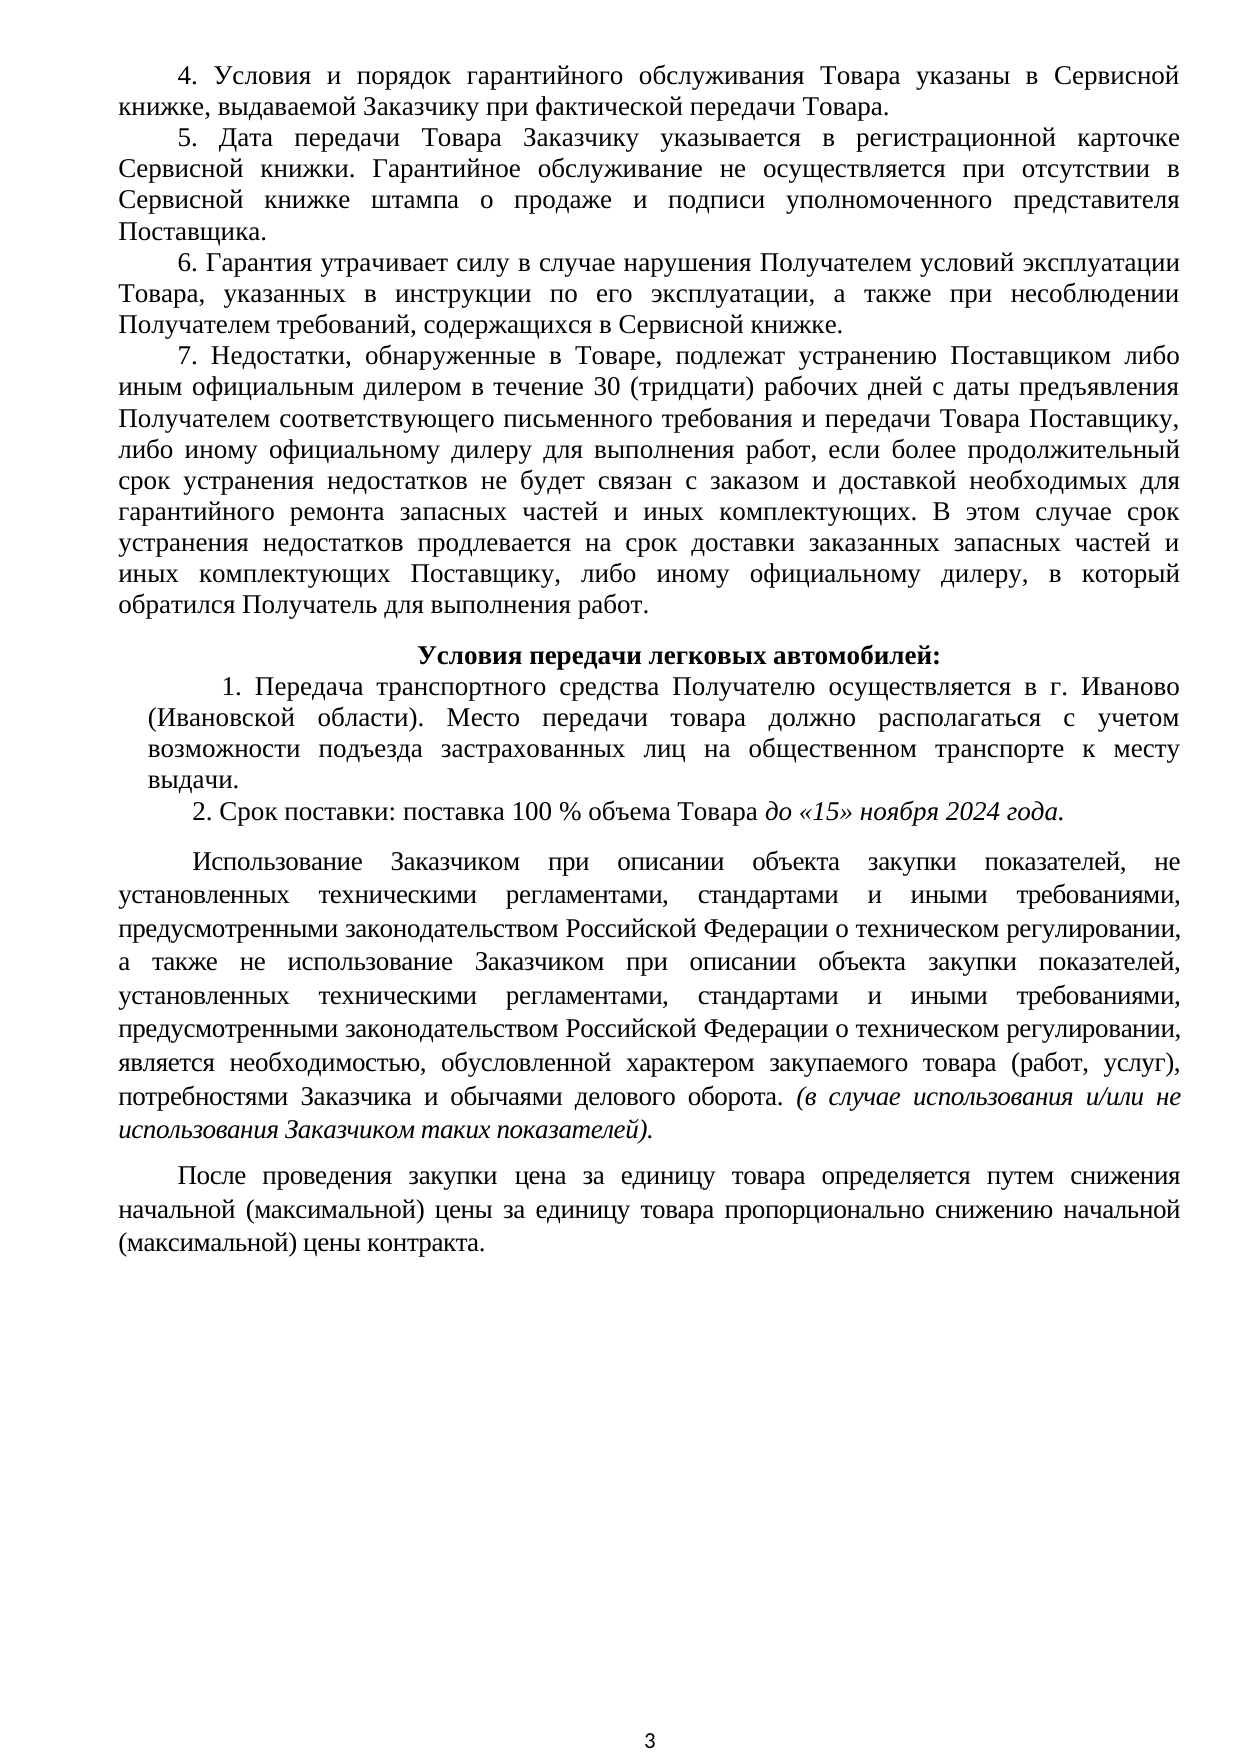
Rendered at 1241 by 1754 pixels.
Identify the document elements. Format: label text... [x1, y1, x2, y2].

text 4. Условия и порядок гарантийного обслуживания Товара указаны в Сервисной книжке, выдаваемой Заказчику при фактической передачи Товара. [118, 59, 1181, 121]
text Условия передачи легковых автомобилей: [118, 639, 1181, 670]
text После проведения закупки цена за единицу товара определяется путем снижения начальной (максимальной) цены за единицу товара пропорционально снижению начальной (максимальной) цены контракта. [118, 1159, 1181, 1257]
text 6. Гарантия утрачивает силу в случае нарушения Получателем условий эксплуатации Товара, указанных в инструкции по его эксплуатации, а также при несоблюдении Получателем требований, содержащихся в Сервисной книжке. [118, 246, 1181, 339]
text Использование Заказчиком при описании объекта закупки показателей, не установленных техническими регламентами, стандартами и иными требованиями, предусмотренными законодательством Российской Федерации о техническом регулировании, а также не использование Заказчиком при описании объекта закупки показателей, установленных техническими регламентами, стандартами и иными требованиями, предусмотренными законодательством Российской Федерации о техническом регулировании, является необходимостью, обусловленной характером закупаемого товара (работ, услуг), потребностями Заказчика и обычаями делового оборота. (в случае использования и/или не использования Заказчиком таких показателей). [118, 845, 1181, 1144]
text 2. Срок поставки: поставка 100 % объема Товара до «15» ноября 2024 года. [118, 794, 1181, 826]
text 7. Недостатки, обнаруженные в Товаре, подлежат устранению Поставщиком либо иным официальным дилером в течение 30 (тридцати) рабочих дней с даты предъявления Получателем соответствующего письменного требования и передачи Товара Поставщику, либо иному официальному дилеру для выполнения работ, если более продолжительный срок устранения недостатков не будет связан с заказом и доставкой необходимых для гарантийного ремонта запасных частей и иных комплектующих. В этом случае срок устранения недостатков продлевается на срок доставки заказанных запасных частей и иных комплектующих Поставщику, либо иному официальному дилеру, в который обратился Получатель для выполнения работ. [118, 339, 1181, 620]
text 5. Дата передачи Товара Заказчику указывается в регистрационной карточке Сервисной книжки. Гарантийное обслуживание не осуществляется при отсутствии в Сервисной книжке штампа о продаже и подписи уполномоченного представителя Поставщика. [118, 121, 1181, 246]
text 1. Передача транспортного средства Получателю осуществляется в г. Иваново (Ивановской области). Место передачи товара должно располагаться с учетом возможности подъезда застрахованных лиц на общественном транспорте к месту выдачи. [148, 670, 1181, 794]
